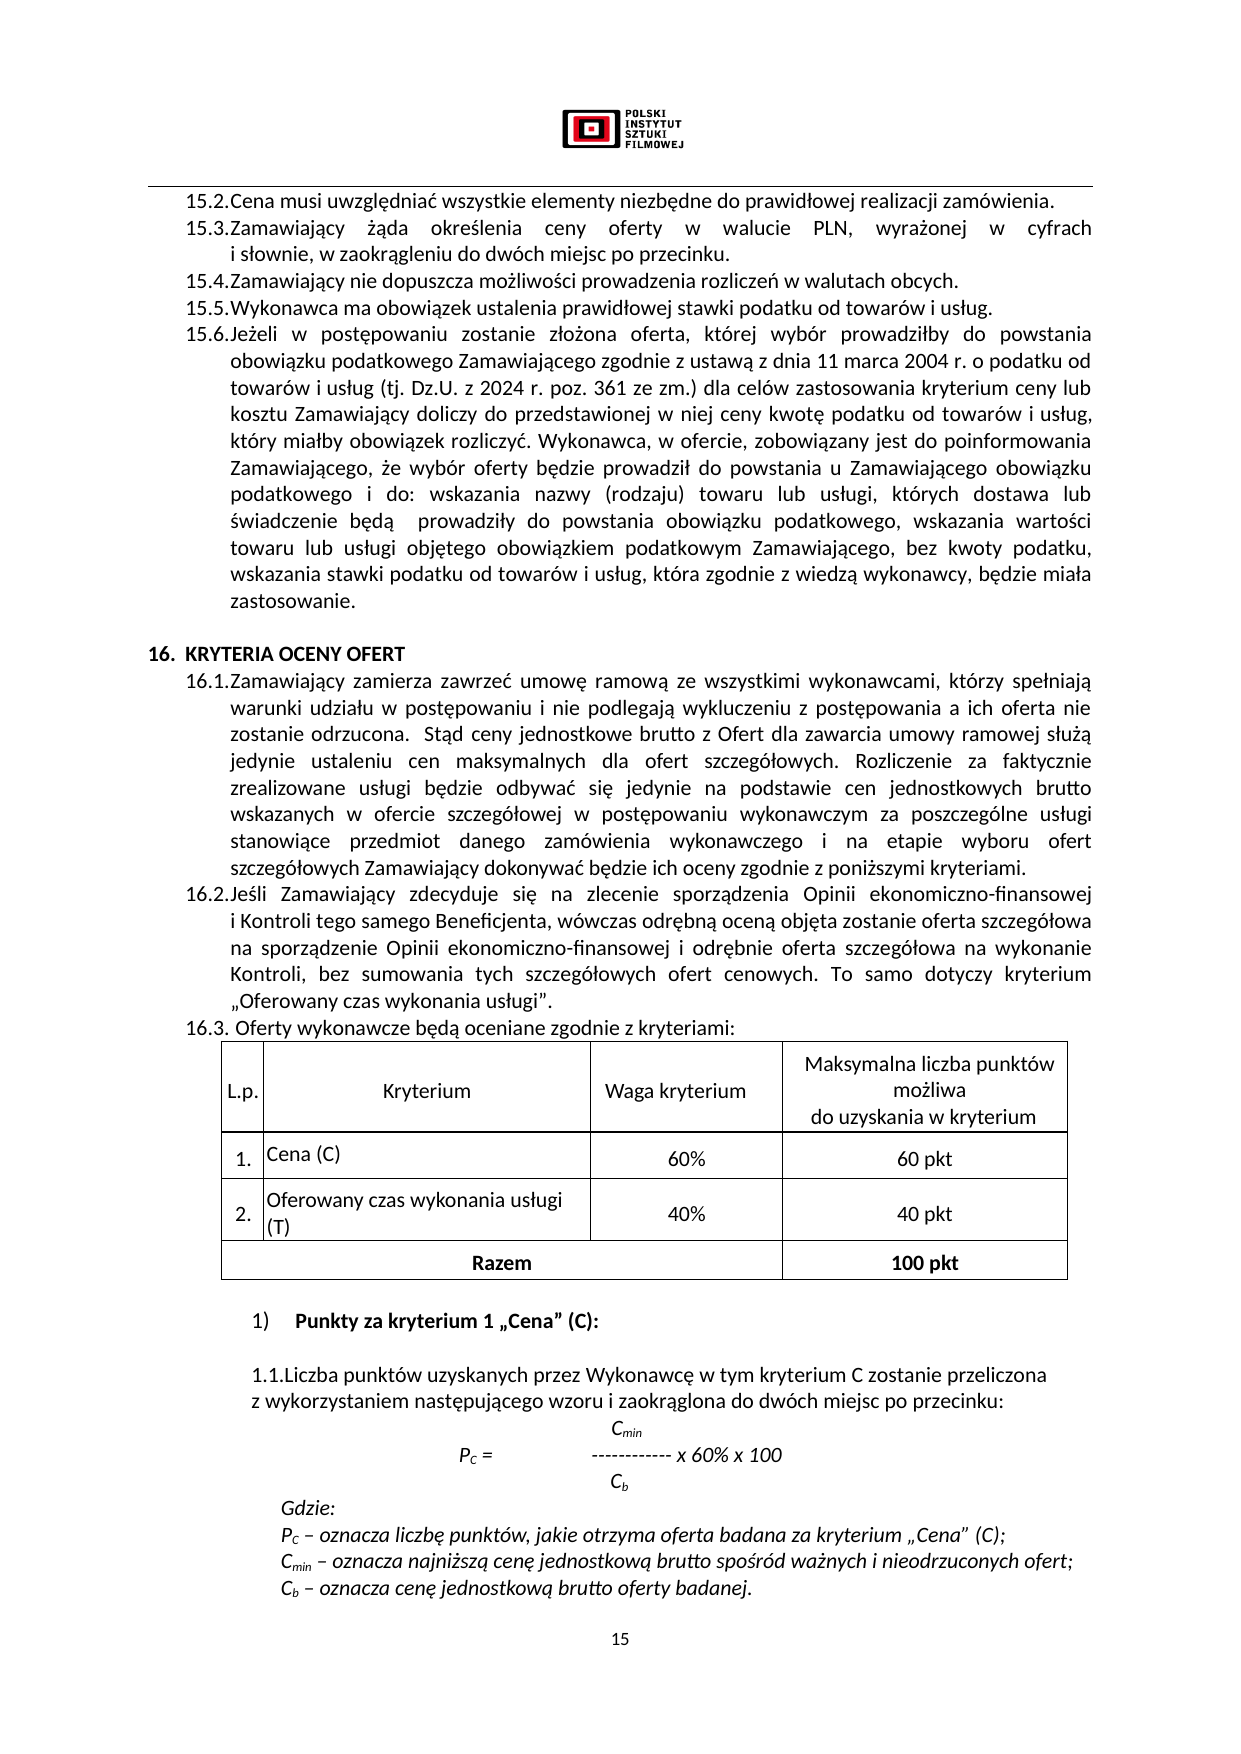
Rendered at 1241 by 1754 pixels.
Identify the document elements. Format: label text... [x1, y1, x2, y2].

table_cell 40% [591, 1179, 782, 1240]
text 1.1.Liczba punktów uzyskanych przez Wykonawcę w tym kryterium C zostanie przeliczona z wykorzystaniem następującego wzoru i zaokrąglona do dwóch miejsc po przecinku: [251, 1361, 1094, 1414]
subtitle Wykonawca ma obowiązek ustalenia prawidłowej stawki podatku od towarów i usług. [185, 294, 1093, 321]
subtitle Jeżeli w postępowaniu zostanie złożona oferta, której wybór prowadziłby do powstania obowiązku podatkowego Zamawiającego zgodnie z ustawą z dnia 11 marca 2004 r. o podatku od towarów i usług (tj. Dz.U. z 2024 r. poz. 361 ze zm.) dla celów zastosowania kryterium ceny lub kosztu Zamawiający doliczy do przedstawionej w niej ceny kwotę podatku od towarów i usług, który miałby obowiązek rozliczyć. Wykonawca, w ofercie, zobowiązany jest do poinformowania Zamawiającego, że wybór oferty będzie prowadził do powstania u Zamawiającego obowiązku podatkowego i do: wskazania nazwy (rodzaju) towaru lub usługi, których dostawa lub świadczenie będą prowadziły do powstania obowiązku podatkowego, wskazania wartości towaru lub usługi objętego obowiązkiem podatkowym Zamawiającego, bez kwoty podatku, wskazania stawki podatku od towarów i usług, która zgodnie z wiedzą wykonawcy, będzie miała zastosowanie. [185, 321, 1093, 614]
picture [525, 73, 715, 185]
table_cell 60% [591, 1133, 782, 1177]
table_header L.p. [222, 1042, 263, 1131]
subtitle Zamawiający żąda określenia ceny oferty w walucie PLN, wyrażonej w cyfrach i słownie, w zaokrągleniu do dwóch miejsc po przecinku. [185, 214, 1093, 267]
text Cmin – oznacza najniższą cenę jednostkową brutto spośród ważnych i nieodrzuconych ofert; [281, 1548, 1093, 1574]
subtitle KRYTERIA OCENY OFERT [148, 641, 1093, 667]
text Cb – oznacza cenę jednostkową brutto oferty badanej. [281, 1574, 1093, 1601]
text Cb [148, 1468, 1093, 1494]
table_cell 2. [222, 1179, 263, 1240]
subtitle Oferty wykonawcze będą oceniane zgodnie z kryteriami: [185, 1014, 1093, 1041]
subtitle Zamawiający nie dopuszcza możliwości prowadzenia rozliczeń w walutach obcych. [185, 267, 1093, 294]
list Punkty za kryterium 1 „Cena” (C): [251, 1306, 1093, 1334]
table_cell 1. [222, 1133, 263, 1177]
text Gdzie: [281, 1494, 1093, 1521]
table_cell 60 pkt [783, 1133, 1067, 1177]
subtitle Cena musi uwzględniać wszystkie elementy niezbędne do prawidłowej realizacji zamówienia. [185, 187, 1093, 214]
table_header Kryterium [264, 1042, 590, 1131]
table_cell 100 pkt [783, 1241, 1067, 1279]
table_header Maksymalna liczba punktów możliwa do uzyskania w kryterium [783, 1042, 1067, 1131]
text PC = ------------ x 60% x 100 [148, 1441, 1093, 1468]
table_cell 40 pkt [783, 1179, 1067, 1240]
text PC – oznacza liczbę punktów, jakie otrzyma oferta badana za kryterium „Cena” (C); [281, 1521, 1093, 1548]
text Cmin [148, 1414, 1093, 1441]
table_cell Oferowany czas wykonania usługi (T) [264, 1179, 590, 1240]
subtitle Jeśli Zamawiający zdecyduje się na zlecenie sporządzenia Opinii ekonomiczno-finansowej i Kontroli tego samego Beneficjenta, wówczas odrębną oceną objęta zostanie oferta szczegółowa na sporządzenie Opinii ekonomiczno-finansowej i odrębnie oferta szczegółowa na wykonanie Kontroli, bez sumowania tych szczegółowych ofert cenowych. To samo dotyczy kryterium „Oferowany czas wykonania usługi”. [185, 881, 1093, 1014]
table_cell Razem [222, 1241, 782, 1279]
subtitle Zamawiający zamierza zawrzeć umowę ramową ze wszystkimi wykonawcami, którzy spełniają warunki udziału w postępowaniu i nie podlegają wykluczeniu z postępowania a ich oferta nie zostanie odrzucona. Stąd ceny jednostkowe brutto z Ofert dla zawarcia umowy ramowej służą jedynie ustaleniu cen maksymalnych dla ofert szczegółowych. Rozliczenie za faktycznie zrealizowane usługi będzie odbywać się jedynie na podstawie cen jednostkowych brutto wskazanych w ofercie szczegółowej w postępowaniu wykonawczym za poszczególne usługi stanowiące przedmiot danego zamówienia wykonawczego i na etapie wyboru ofert szczegółowych Zamawiający dokonywać będzie ich oceny zgodnie z poniższymi kryteriami. [185, 667, 1093, 881]
table_header Waga kryterium [591, 1042, 782, 1131]
table_cell Cena (C) [264, 1133, 590, 1177]
